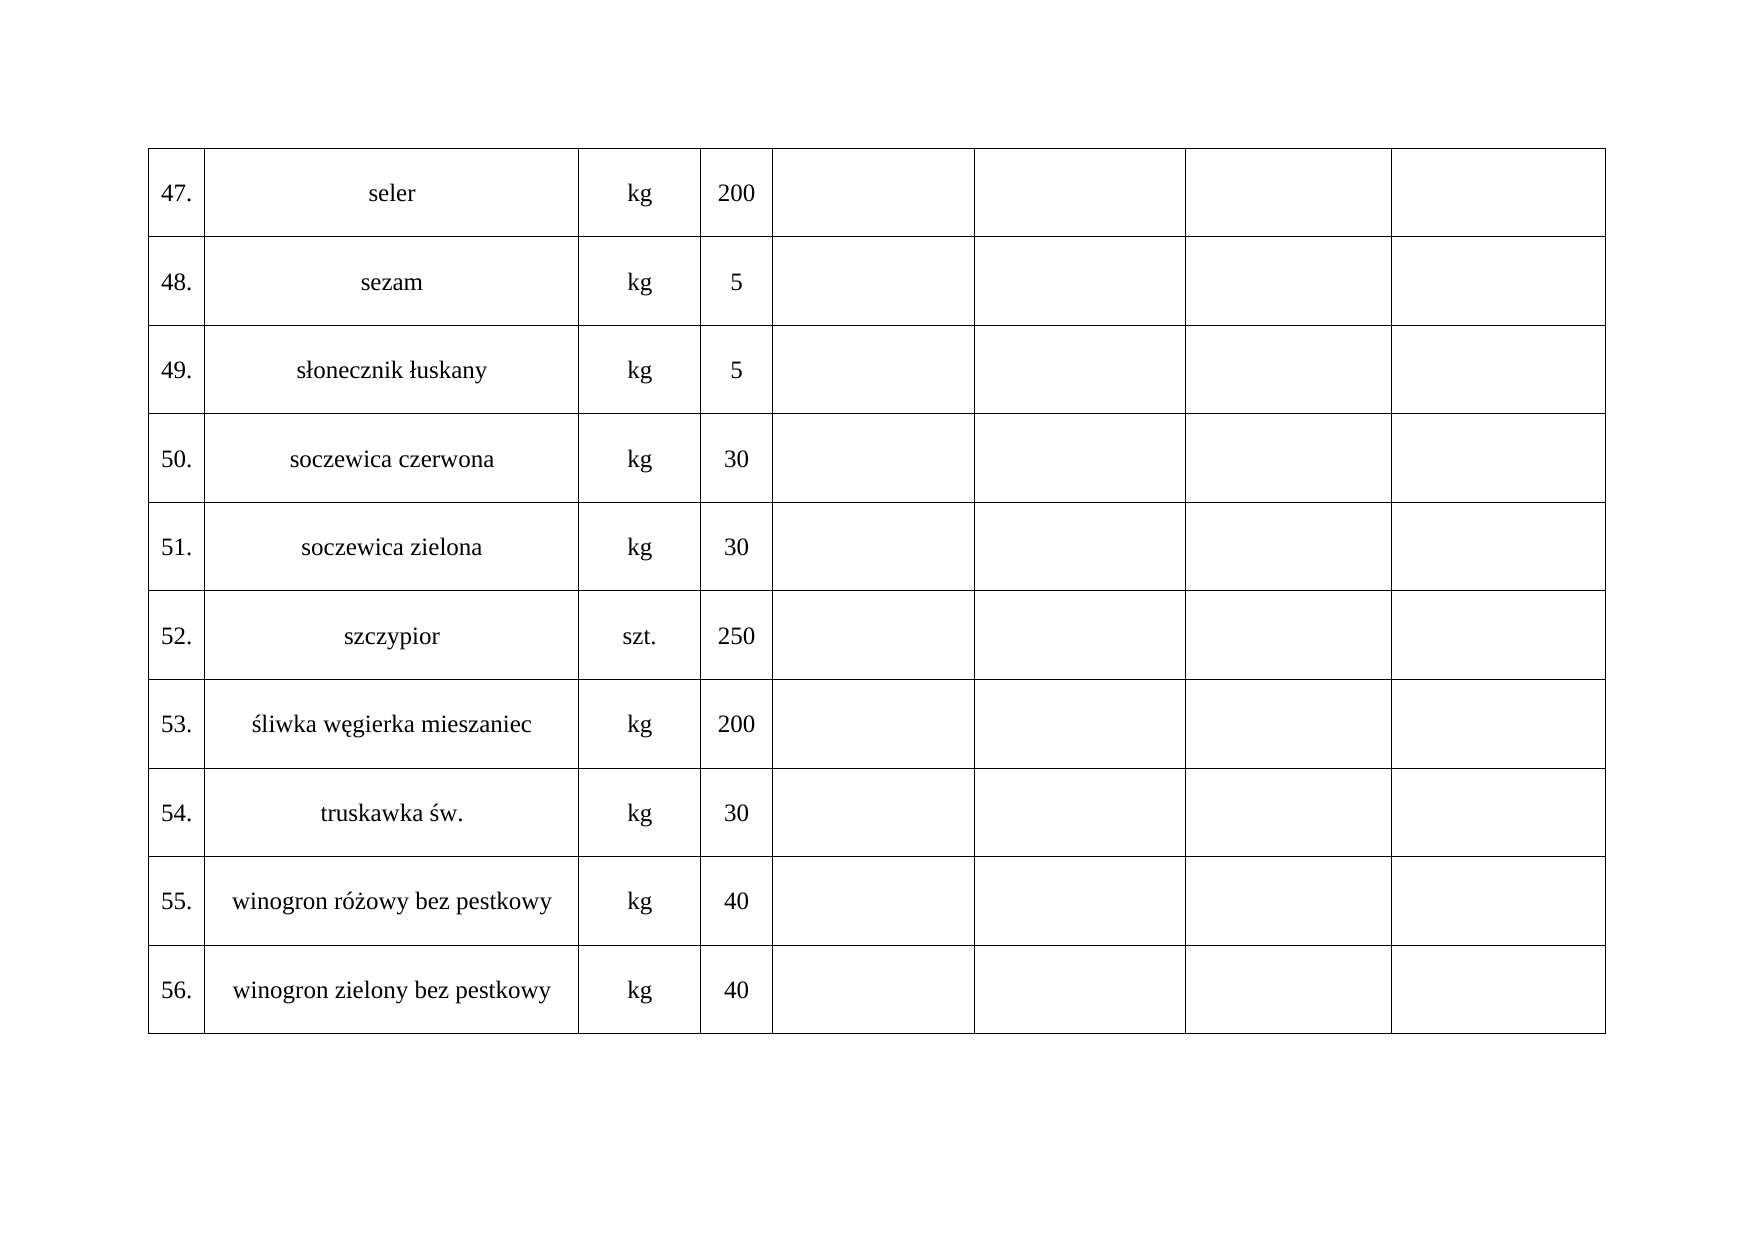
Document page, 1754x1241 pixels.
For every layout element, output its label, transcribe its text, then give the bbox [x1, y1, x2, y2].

table_cell 200 [701, 680, 772, 767]
table_cell [1392, 149, 1605, 236]
table_cell kg [579, 769, 700, 856]
table_cell szt. [579, 591, 700, 679]
table_cell 49. [149, 326, 204, 413]
table_cell [1392, 591, 1605, 679]
table_cell [1186, 414, 1391, 502]
table_cell soczewica czerwona [205, 414, 578, 502]
table_cell [1186, 857, 1391, 944]
table_cell [773, 591, 974, 679]
table_cell [975, 946, 1185, 1033]
table_cell 30 [701, 414, 772, 502]
table_cell kg [579, 414, 700, 502]
table_cell śliwka węgierka mieszaniec [205, 680, 578, 767]
table_cell 51. [149, 503, 204, 590]
table_cell 40 [701, 946, 772, 1033]
table_cell [1186, 680, 1391, 767]
table_cell [773, 769, 974, 856]
table_cell [975, 680, 1185, 767]
table_cell szczypior [205, 591, 578, 679]
table_cell seler [205, 149, 578, 236]
table_cell [773, 503, 974, 590]
table_cell 52. [149, 591, 204, 679]
table_cell [773, 857, 974, 944]
table_cell [1392, 946, 1605, 1033]
table_cell 30 [701, 769, 772, 856]
table_cell [1392, 503, 1605, 590]
table_cell [1186, 326, 1391, 413]
table_cell truskawka św. [205, 769, 578, 856]
table_cell 56. [149, 946, 204, 1033]
table_cell [1186, 149, 1391, 236]
table_cell [773, 149, 974, 236]
table_cell [975, 769, 1185, 856]
table_cell soczewica zielona [205, 503, 578, 590]
table_cell [1186, 237, 1391, 325]
table_cell [975, 414, 1185, 502]
table_cell [1392, 237, 1605, 325]
table_cell winogron różowy bez pestkowy [205, 857, 578, 944]
table_cell 55. [149, 857, 204, 944]
table_cell [1392, 326, 1605, 413]
table_cell [975, 237, 1185, 325]
table_cell [1392, 680, 1605, 767]
table_cell [1186, 503, 1391, 590]
table_cell kg [579, 326, 700, 413]
table_cell 250 [701, 591, 772, 679]
table_cell [1392, 857, 1605, 944]
table_cell [975, 326, 1185, 413]
table_cell [1186, 591, 1391, 679]
table_cell 47. [149, 149, 204, 236]
table_cell kg [579, 857, 700, 944]
table_cell 54. [149, 769, 204, 856]
table_cell 5 [701, 326, 772, 413]
table_cell słonecznik łuskany [205, 326, 578, 413]
table_cell kg [579, 946, 700, 1033]
table_cell sezam [205, 237, 578, 325]
table_cell [773, 414, 974, 502]
table_cell [975, 503, 1185, 590]
table_cell 53. [149, 680, 204, 767]
table_cell kg [579, 503, 700, 590]
table_cell 200 [701, 149, 772, 236]
table_cell 50. [149, 414, 204, 502]
table_cell winogron zielony bez pestkowy [205, 946, 578, 1033]
table_cell [975, 149, 1185, 236]
table_cell [1186, 946, 1391, 1033]
table_cell [975, 591, 1185, 679]
table_cell [1392, 769, 1605, 856]
table_cell [773, 680, 974, 767]
table_cell [773, 237, 974, 325]
table_cell 30 [701, 503, 772, 590]
table_cell 5 [701, 237, 772, 325]
table_cell [1392, 414, 1605, 502]
table_cell [773, 326, 974, 413]
table_cell [975, 857, 1185, 944]
table_cell 40 [701, 857, 772, 944]
table_cell kg [579, 680, 700, 767]
table_cell kg [579, 237, 700, 325]
table_cell kg [579, 149, 700, 236]
table_cell 48. [149, 237, 204, 325]
table_cell [1186, 769, 1391, 856]
table_cell [773, 946, 974, 1033]
